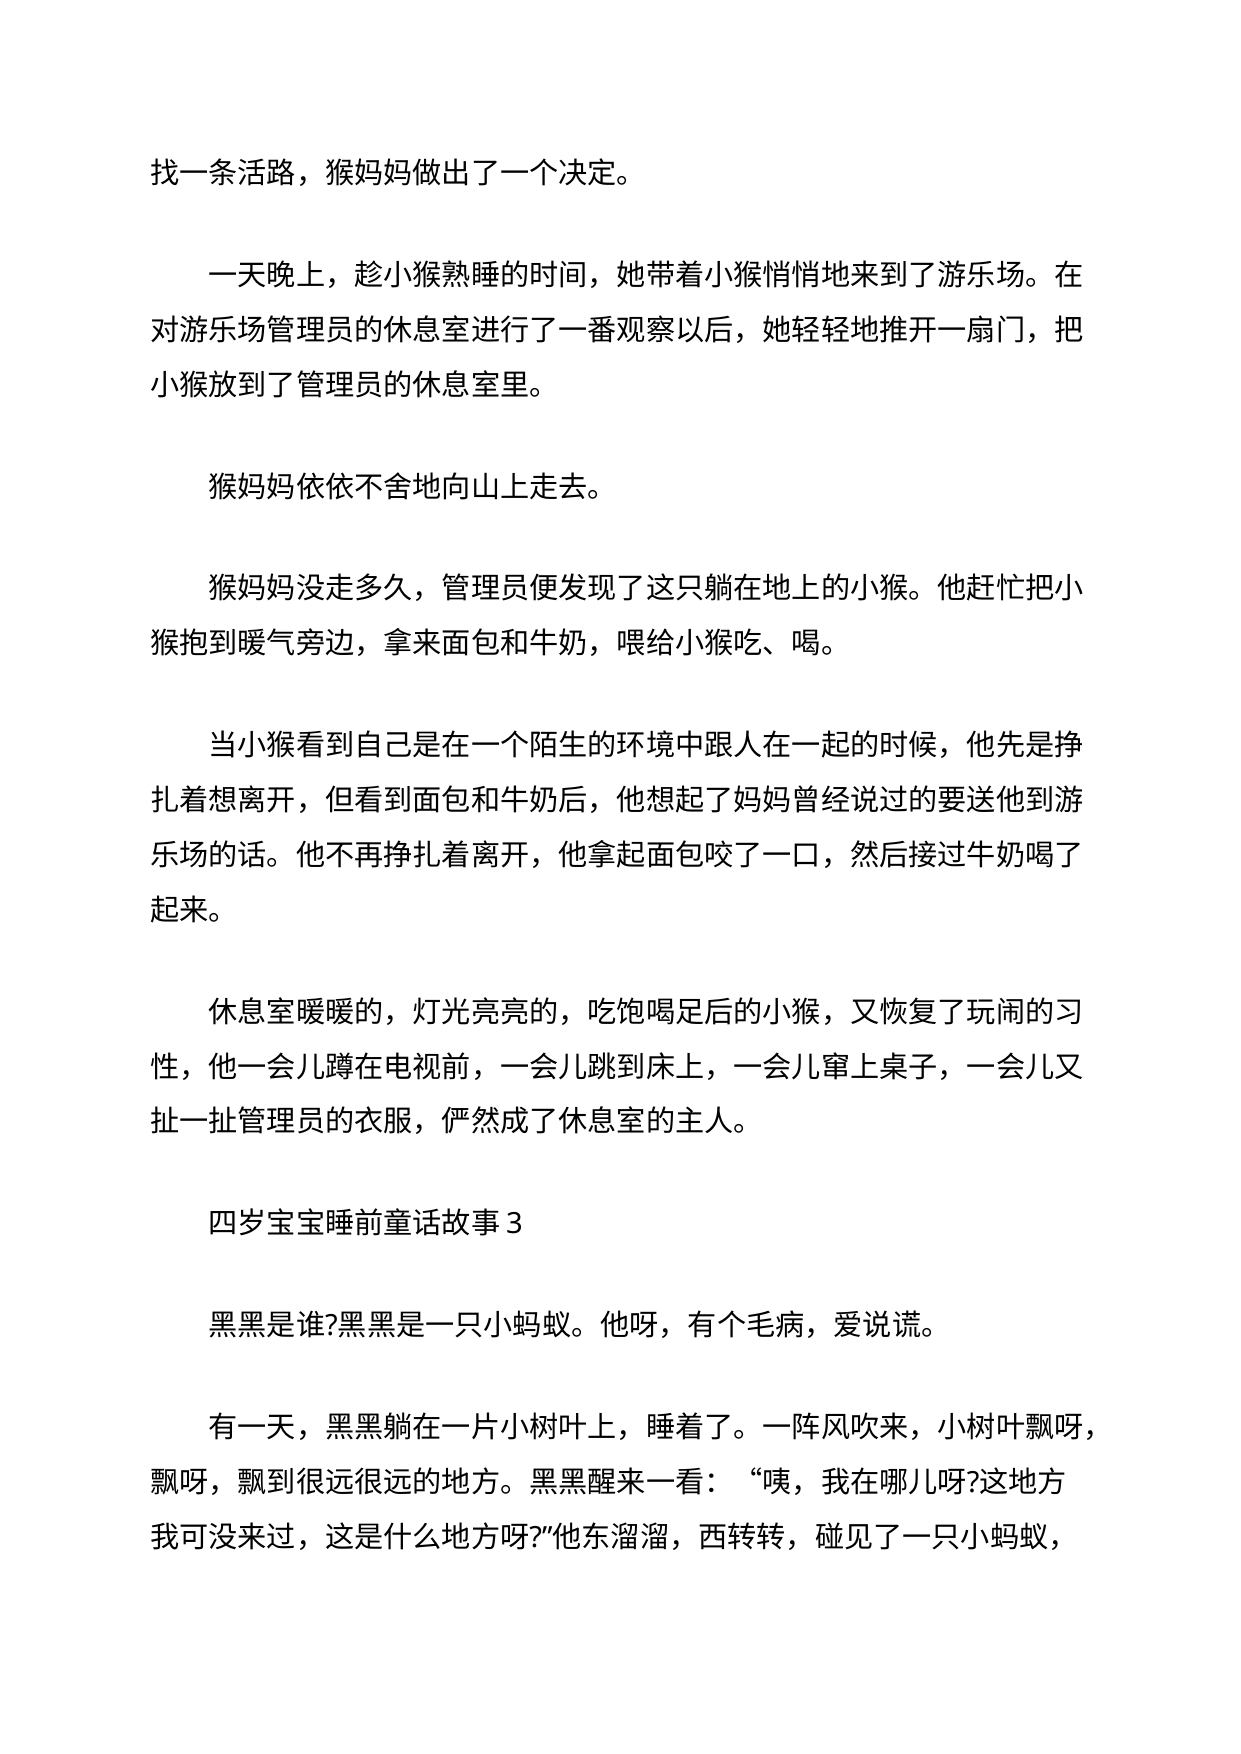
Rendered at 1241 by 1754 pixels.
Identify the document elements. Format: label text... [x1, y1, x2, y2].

text 一天晚上，趁小猴熟睡的时间，她带着小猴悄悄地来到了游乐场。在对游乐场管理员的休息室进行了一番观察以后，她轻轻地推开一扇门，把小猴放到了管理员的休息室里。 [150, 252, 1090, 404]
text 当小猴看到自己是在一个陌生的环境中跟人在一起的时候，他先是挣扎着想离开，但看到面包和牛奶后，他想起了妈妈曾经说过的要送他到游乐场的话。他不再挣扎着离开，他拿起面包咬了一口，然后接过牛奶喝了起来。 [150, 722, 1090, 929]
text 猴妈妈没走多久，管理员便发现了这只躺在地上的小猴。他赶忙把小猴抱到暖气旁边，拿来面包和牛奶，喂给小猴吃、喝。 [150, 565, 1090, 662]
text 休息室暖暖的，灯光亮亮的，吃饱喝足后的小猴，又恢复了玩闹的习性，他一会儿蹲在电视前，一会儿跳到床上，一会儿窜上桌子，一会儿又扯一扯管理员的衣服，俨然成了休息室的主人。 [150, 988, 1090, 1140]
text 四岁宝宝睡前童话故事3 [150, 1200, 1090, 1242]
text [150, 1404, 1090, 1556]
text 黑黑是谁?黑黑是一只小蚂蚁。他呀，有个毛病，爱说谎。 [150, 1302, 1090, 1344]
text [150, 150, 1090, 192]
text 猴妈妈依依不舍地向山上走去。 [150, 463, 1090, 506]
